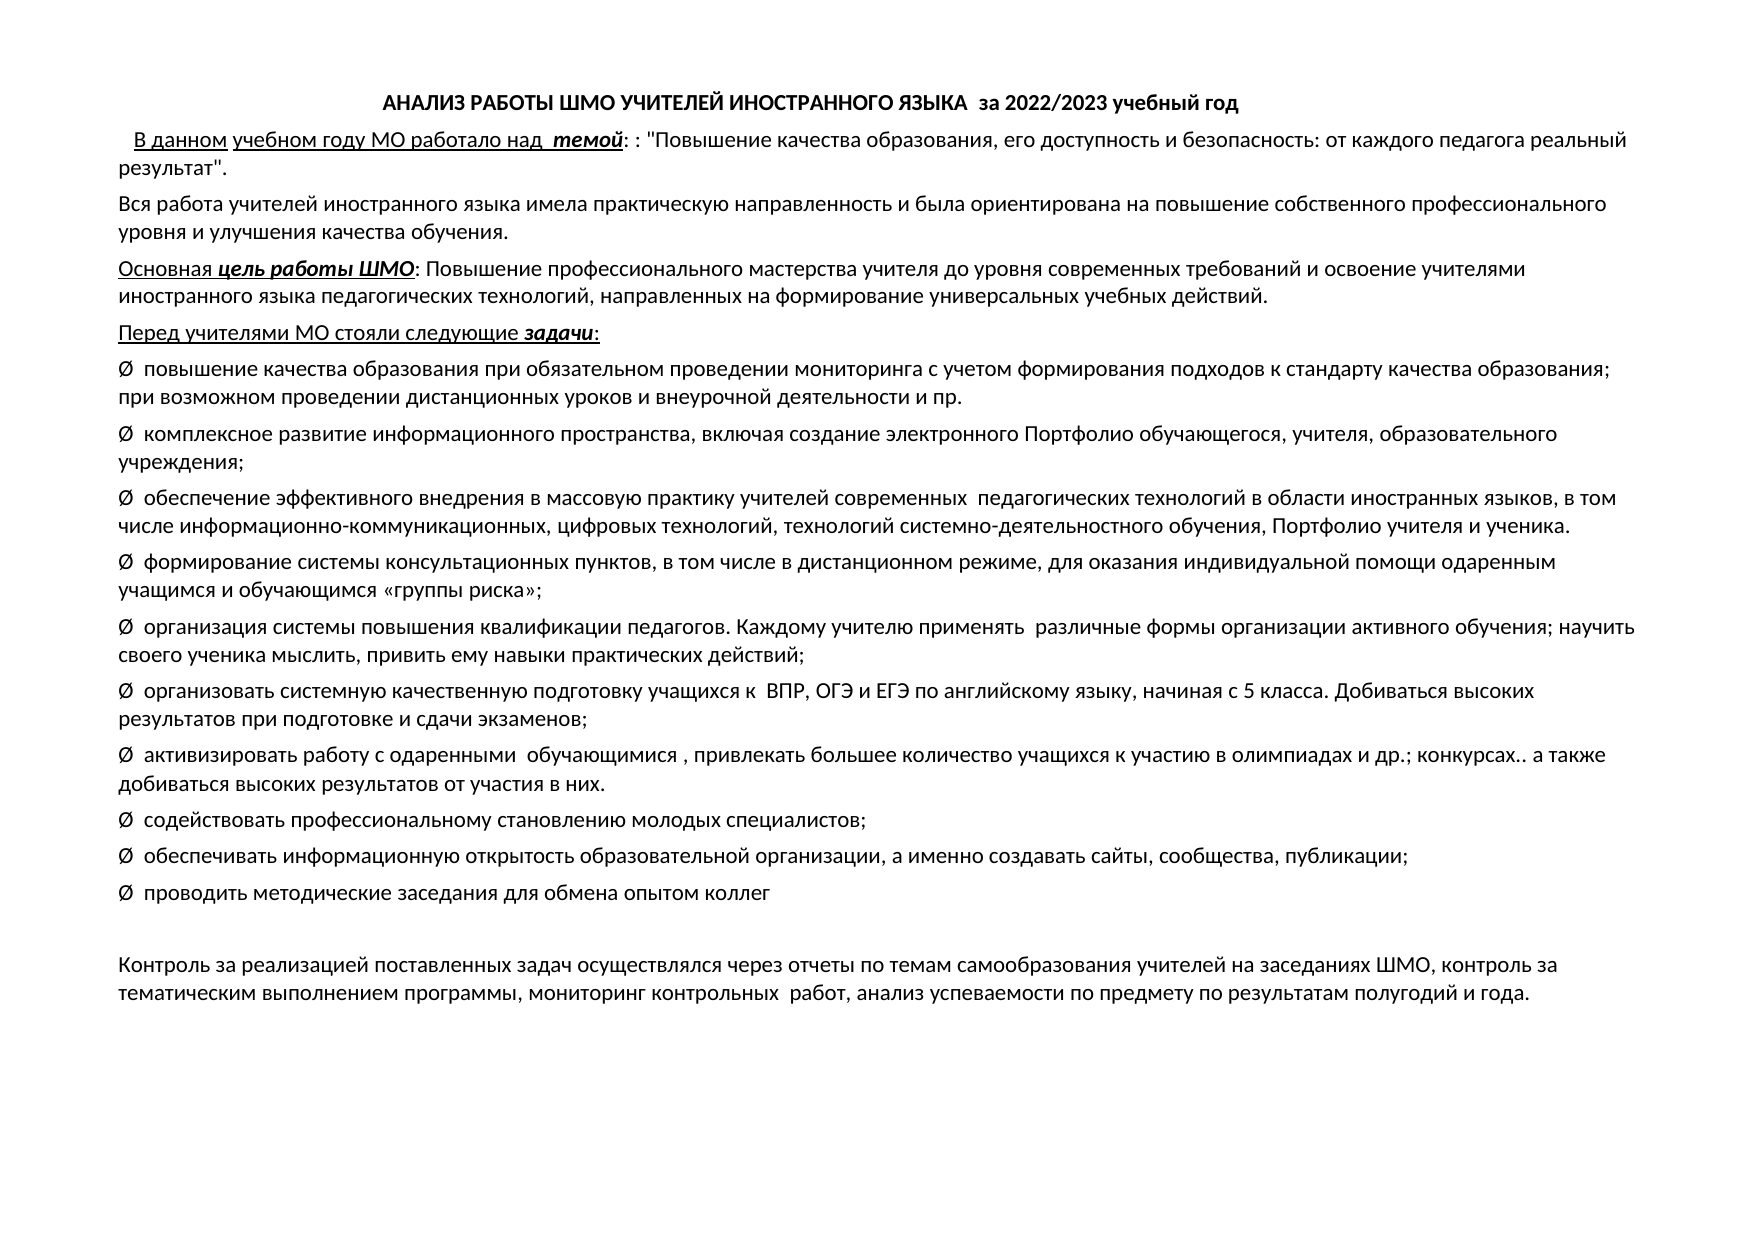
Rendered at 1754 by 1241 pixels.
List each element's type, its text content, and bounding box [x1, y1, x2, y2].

text Контроль за реализацией поставленных задач осуществлялся через отчеты по темам самообразования учителей на заседаниях ШМО, контроль за тематическим выполнением программы, мониторинг контрольных работ, анализ успеваемости по предмету по результатам полугодий и года. [118, 950, 1636, 1006]
text Ø организовать системную качественную подготовку учащихся к ВПР, ОГЭ и ЕГЭ по английскому языку, начиная с 5 класса. Добиваться высоких результатов при подготовке и сдачи экзаменов; [118, 676, 1636, 732]
text Перед учителями МО стояли следующие задачи: [118, 318, 1636, 346]
text В данном учебном году МО работало над темой: : "Повышение качества образования, его доступность и безопасность: от каждого педагога реальный результат". [118, 125, 1636, 181]
text Ø содействовать профессиональному становлению молодых специалистов; [118, 805, 1636, 833]
text Ø комплексное развитие информационного пространства, включая создание электронного Портфолио обучающегося, учителя, образовательного учреждения; [118, 419, 1636, 475]
text Вся работа учителей иностранного языка имела практическую направленность и была ориентирована на повышение собственного профессионального уровня и улучшения качества обучения. [118, 189, 1636, 245]
text Основная цель работы ШМО: Повышение профессионального мастерства учителя до уровня современных требований и освоение учителями иностранного языка педагогических технологий, направленных на формирование универсальных учебных действий. [118, 254, 1636, 310]
text Ø активизировать работу с одаренными обучающимися , привлекать большее количество учащихся к участию в олимпиадах и др.; конкурсах.. а также добиваться высоких результатов от участия в них. [118, 741, 1636, 797]
text Ø проводить методические заседания для обмена опытом коллег [118, 878, 1636, 906]
text Ø формирование системы консультационных пунктов, в том числе в дистанционном режиме, для оказания индивидуальной помощи одаренным учащимся и обучающимся «группы риска»; [118, 547, 1636, 603]
text Ø обеспечение эффективного внедрения в массовую практику учителей современных педагогических технологий в области иностранных языков, в том числе информационно-коммуникационных, цифровых технологий, технологий системно-деятельностного обучения, Портфолио учителя и ученика. [118, 483, 1636, 539]
text Ø обеспечивать информационную открытость образовательной организации, а именно создавать сайты, сообщества, публикации; [118, 841, 1636, 869]
text АНАЛИЗ РАБОТЫ ШМО УЧИТЕЛЕЙ ИНОСТРАННОГО ЯЗЫКА за 2022/2023 учебный год [118, 88, 1636, 117]
text Ø повышение качества образования при обязательном проведении мониторинга с учетом формирования подходов к стандарту качества образования; при возможном проведении дистанционных уроков и внеурочной деятельности и пр. [118, 354, 1636, 410]
text Ø организация системы повышения квалификации педагогов. Каждому учителю применять различные формы организации активного обучения; научить своего ученика мыслить, привить ему навыки практических действий; [118, 612, 1636, 668]
